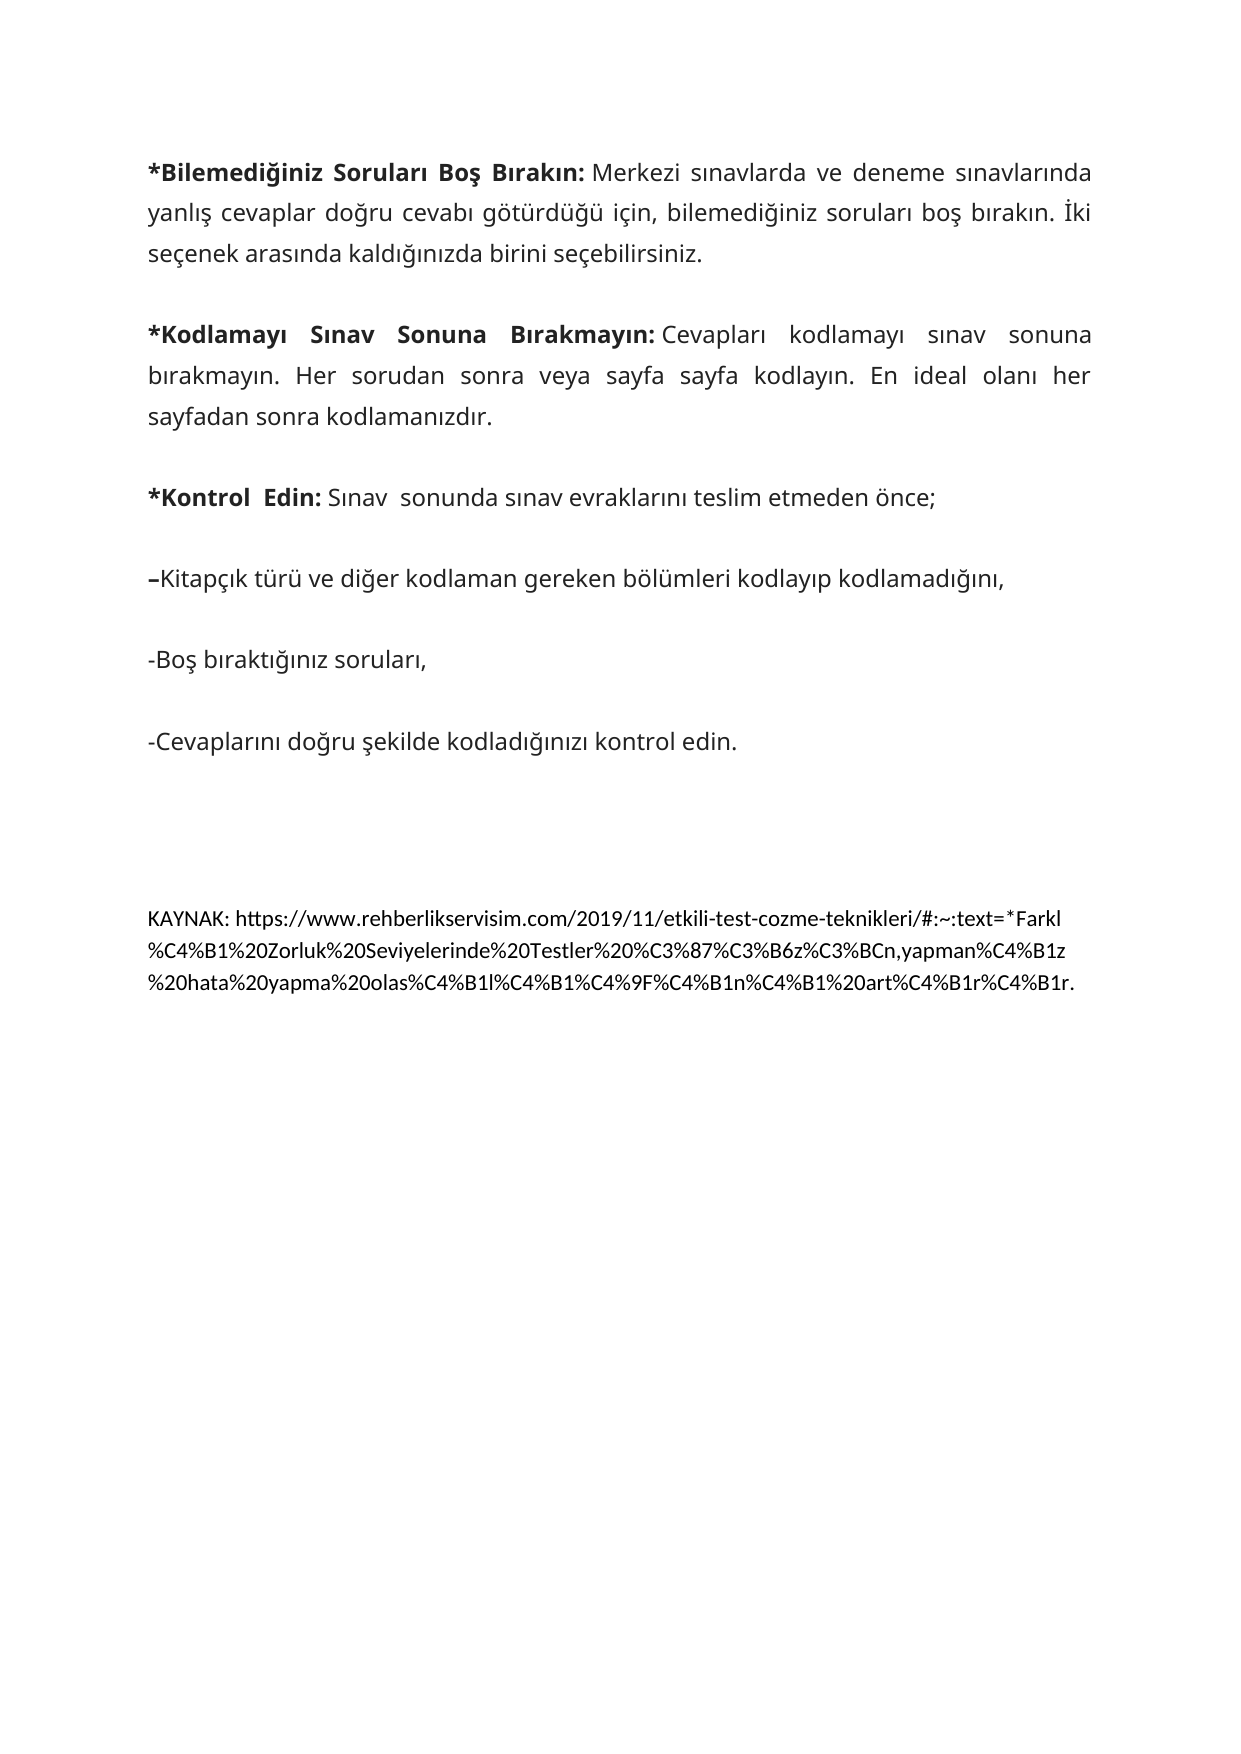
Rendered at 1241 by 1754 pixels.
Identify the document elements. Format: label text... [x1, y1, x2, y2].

text KAYNAK: https://www.rehberlikservisim.com/2019/11/etkili-test-cozme-teknikleri/#:~:text=*Farkl%C4%B1%20Zorluk%20Seviyelerinde%20Testler%20%C3%87%C3%B6z%C3%BCn,yapman%C4%B1z%20hata%20yapma%20olas%C4%B1l%C4%B1%C4%9F%C4%B1n%C4%B1%20art%C4%B1r%C4%B1r. [148, 904, 1093, 996]
text -Cevaplarını doğru şekilde kodladığınızı kontrol edin. [148, 716, 1093, 757]
text *Kontrol Edin: Sınav sonunda sınav evraklarını teslim etmeden önce; [148, 473, 1093, 513]
text *Kodlamayı Sınav Sonuna Bırakmayın: Cevapları kodlamayı sınav sonuna bırakmayın. Her sorudan sonra veya sayfa sayfa kodlayın. En ideal olanı her sayfadan sonra kodlamanızdır. [148, 310, 1093, 432]
text -Boş bıraktığınız soruları, [148, 635, 1093, 676]
text –Kitapçık türü ve diğer kodlaman gereken bölümleri kodlayıp kodlamadığını, [148, 554, 1093, 594]
text *Bilemediğiniz Soruları Boş Bırakın: Merkezi sınavlarda ve deneme sınavlarında yanlış cevaplar doğru cevabı götürdüğü için, bilemediğiniz soruları boş bırakın. İki seçenek arasında kaldığınızda birini seçebilirsiniz. [148, 148, 1093, 269]
